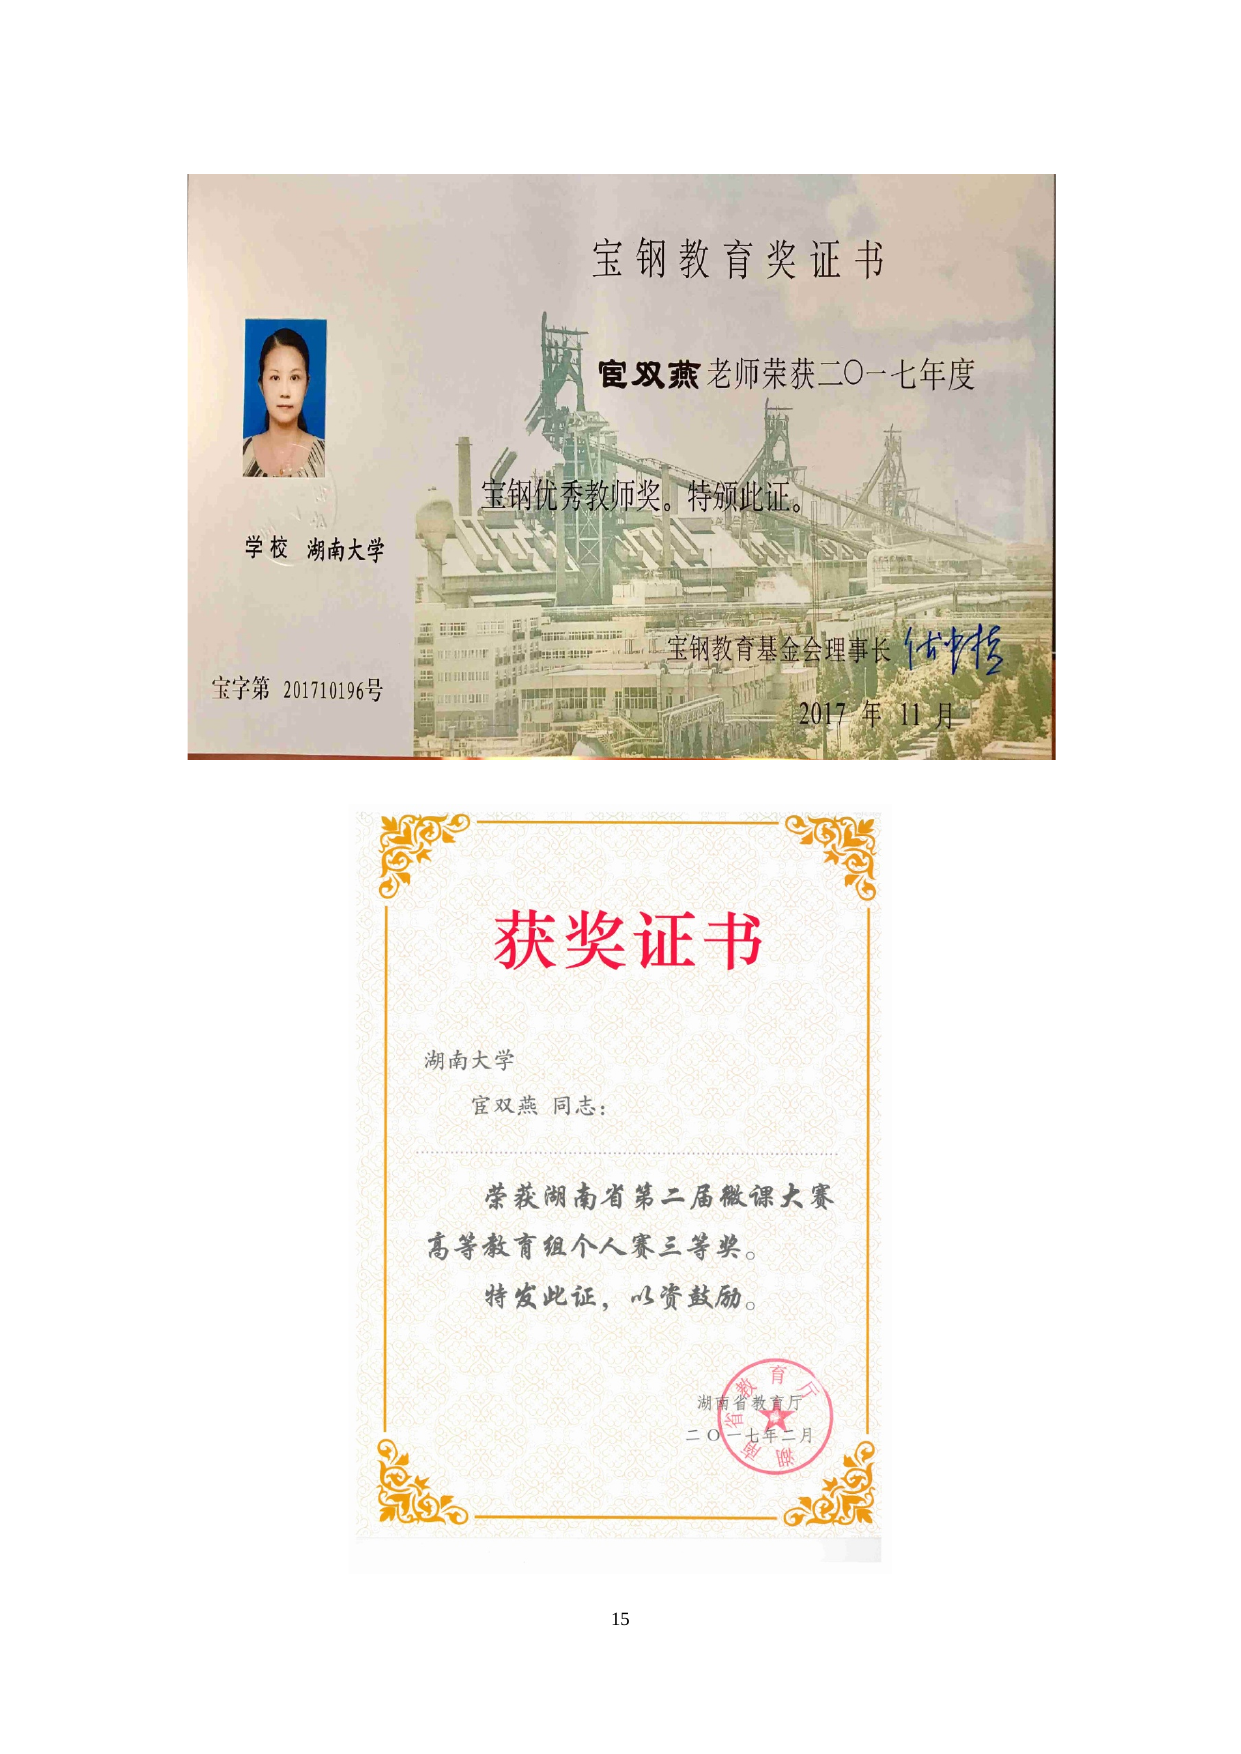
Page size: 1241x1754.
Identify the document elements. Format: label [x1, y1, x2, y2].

picture [348, 804, 892, 1574]
picture [187, 174, 1056, 760]
